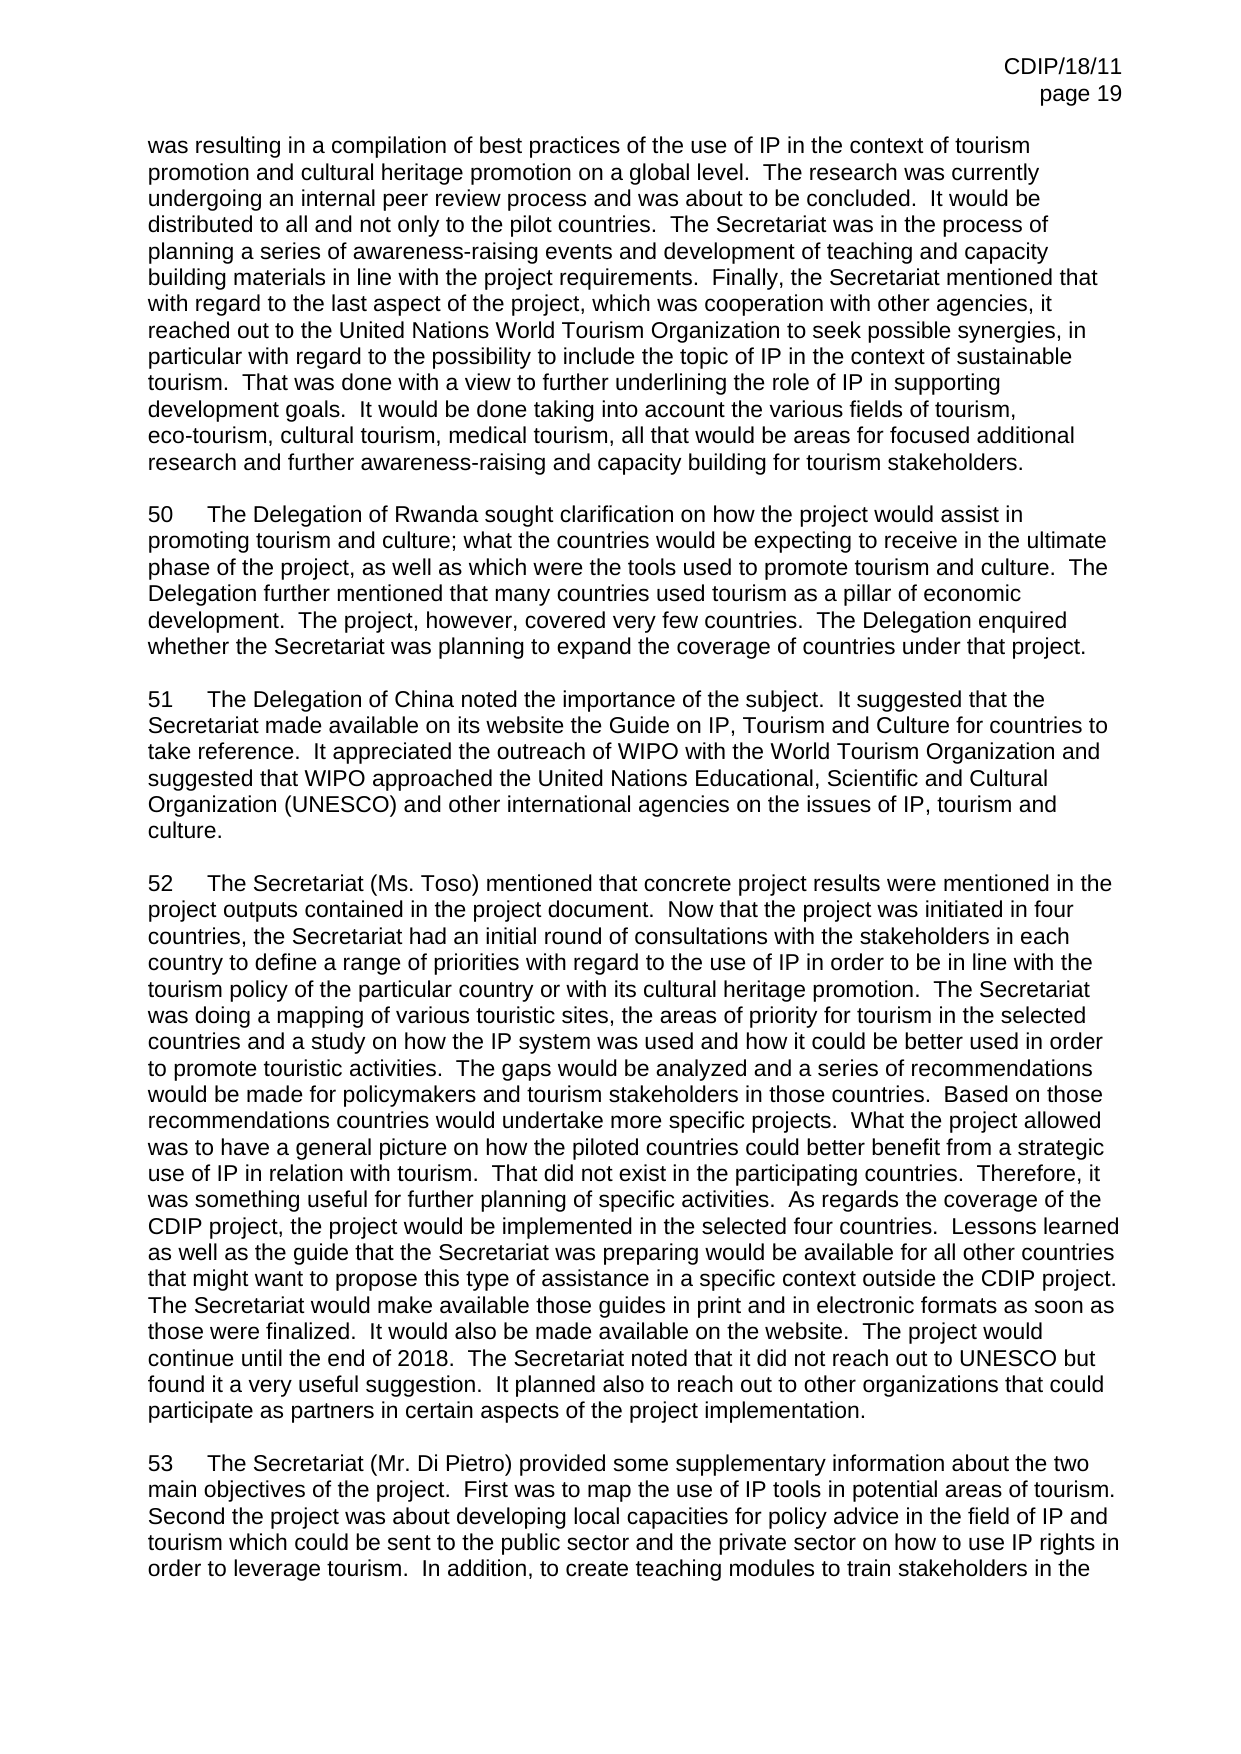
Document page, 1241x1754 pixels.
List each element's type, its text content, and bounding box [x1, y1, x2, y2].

text The Delegation of China noted the importance of the subject. It suggested that the Secretariat made available on its website the Guide on IP, Tourism and Culture for countries to take reference. It appreciated the outreach of WIPO with the World Tourism Organization and suggested that WIPO approached the United Nations Educational, Scientific and Cultural Organization (UNESCO) and other international agencies on the issues of IP, tourism and culture. [148, 686, 1122, 844]
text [148, 1450, 1122, 1582]
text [148, 132, 1122, 475]
text The Secretariat (Ms. Toso) mentioned that concrete project results were mentioned in the project outputs contained in the project document. Now that the project was initiated in four countries, the Secretariat had an initial round of consultations with the stakeholders in each country to define a range of priorities with regard to the use of IP in order to be in line with the tourism policy of the particular country or with its cultural heritage promotion. The Secretariat was doing a mapping of various touristic sites, the areas of priority for tourism in the selected countries and a study on how the IP system was used and how it could be better used in order to promote touristic activities. The gaps would be analyzed and a series of recommendations would be made for policymakers and tourism stakeholders in those countries. Based on those recommendations countries would undertake more specific projects. What the project allowed was to have a general picture on how the piloted countries could better benefit from a strategic use of IP in relation with tourism. That did not exist in the participating countries. Therefore, it was something useful for further planning of specific activities. As regards the coverage of the CDIP project, the project would be implemented in the selected four countries. Lessons learned as well as the guide that the Secretariat was preparing would be available for all other countries that might want to propose this type of assistance in a specific context outside the CDIP project. The Secretariat would make available those guides in print and in electronic formats as soon as those were finalized. It would also be made available on the website. The project would continue until the end of 2018. The Secretariat noted that it did not reach out to UNESCO but found it a very useful suggestion. It planned also to reach out to other organizations that could participate as partners in certain aspects of the project implementation. [148, 870, 1122, 1423]
text The Delegation of Rwanda sought clarification on how the project would assist in promoting tourism and culture; what the countries would be expecting to receive in the ultimate phase of the project, as well as which were the tools used to promote tourism and culture. The Delegation further mentioned that many countries used tourism as a pillar of economic development. The project, however, covered very few countries. The Delegation enquired whether the Secretariat was planning to expand the coverage of countries under that project. [148, 501, 1122, 659]
